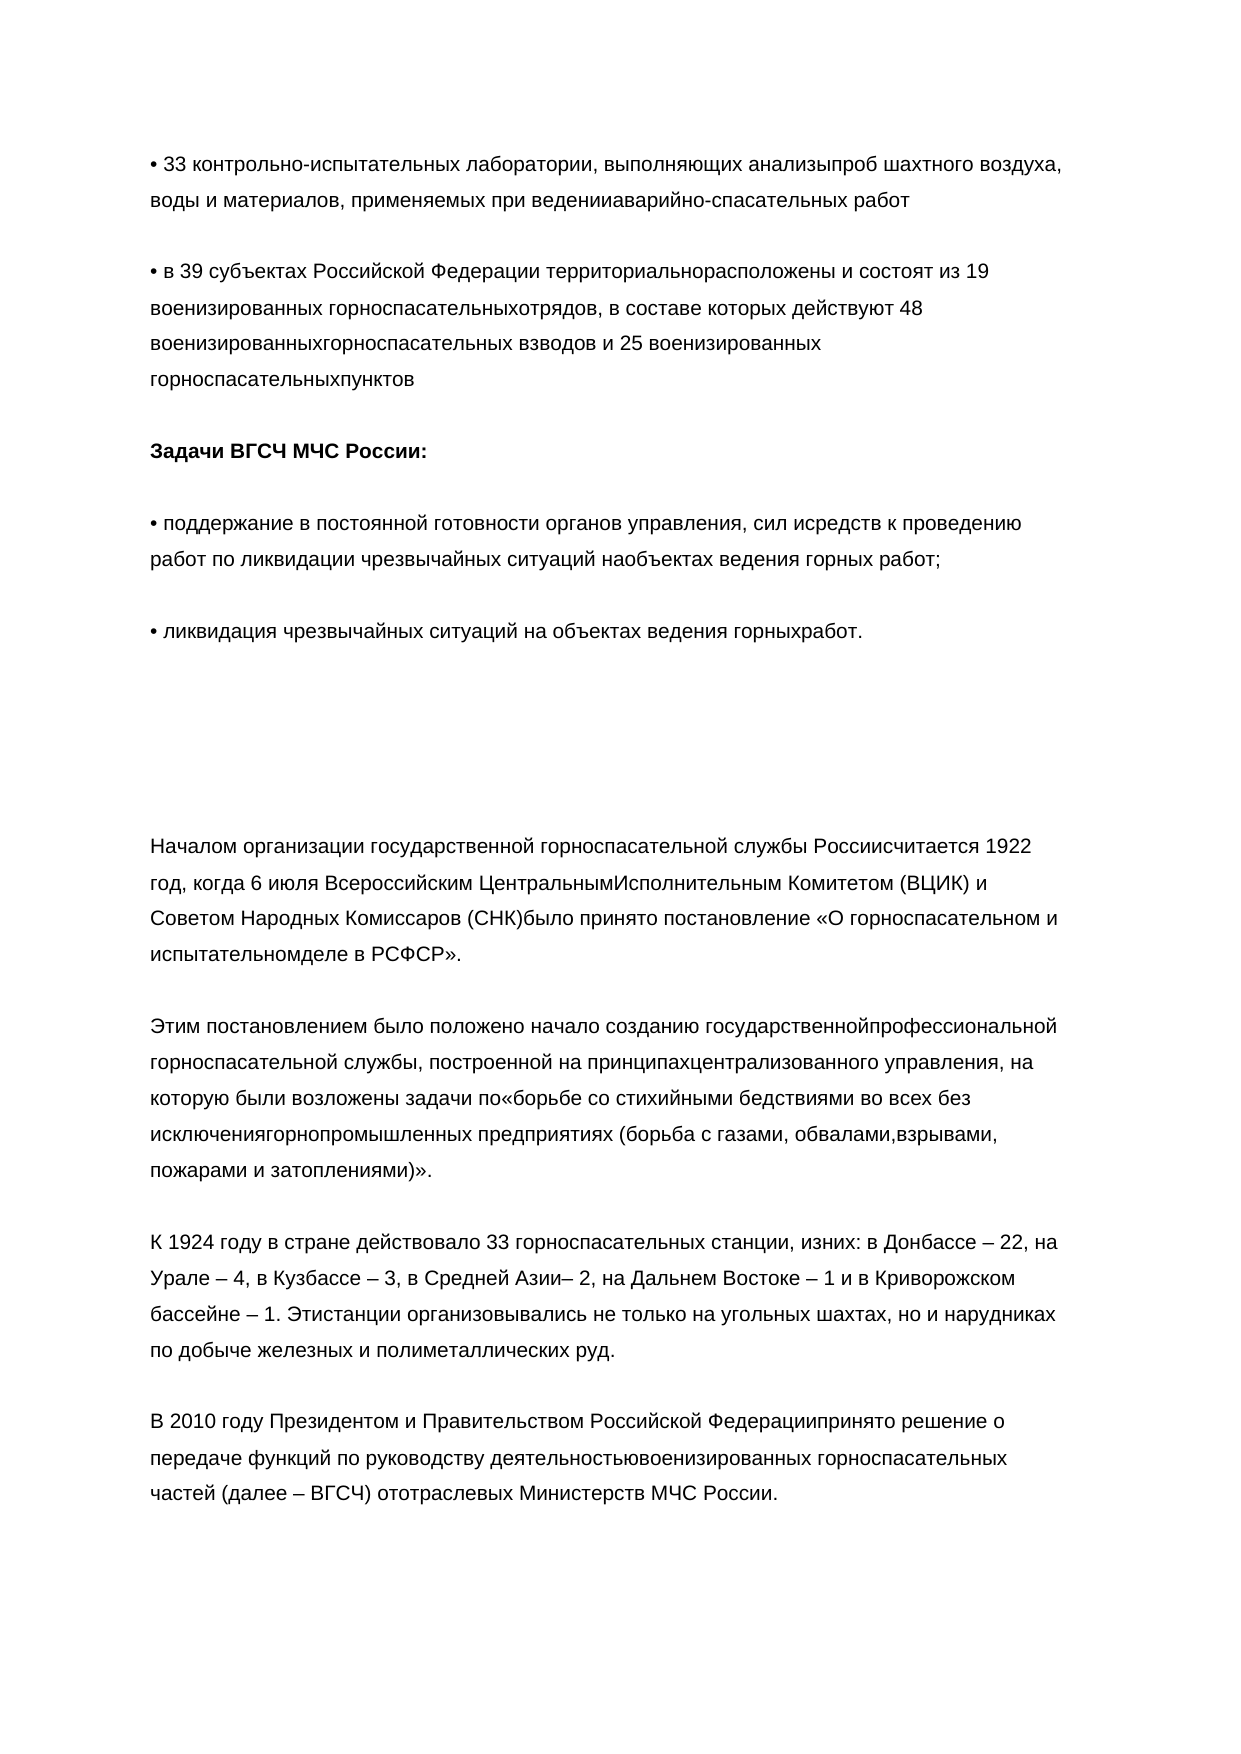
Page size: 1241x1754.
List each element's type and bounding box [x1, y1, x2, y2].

table_cell [140, 150, 1078, 1577]
